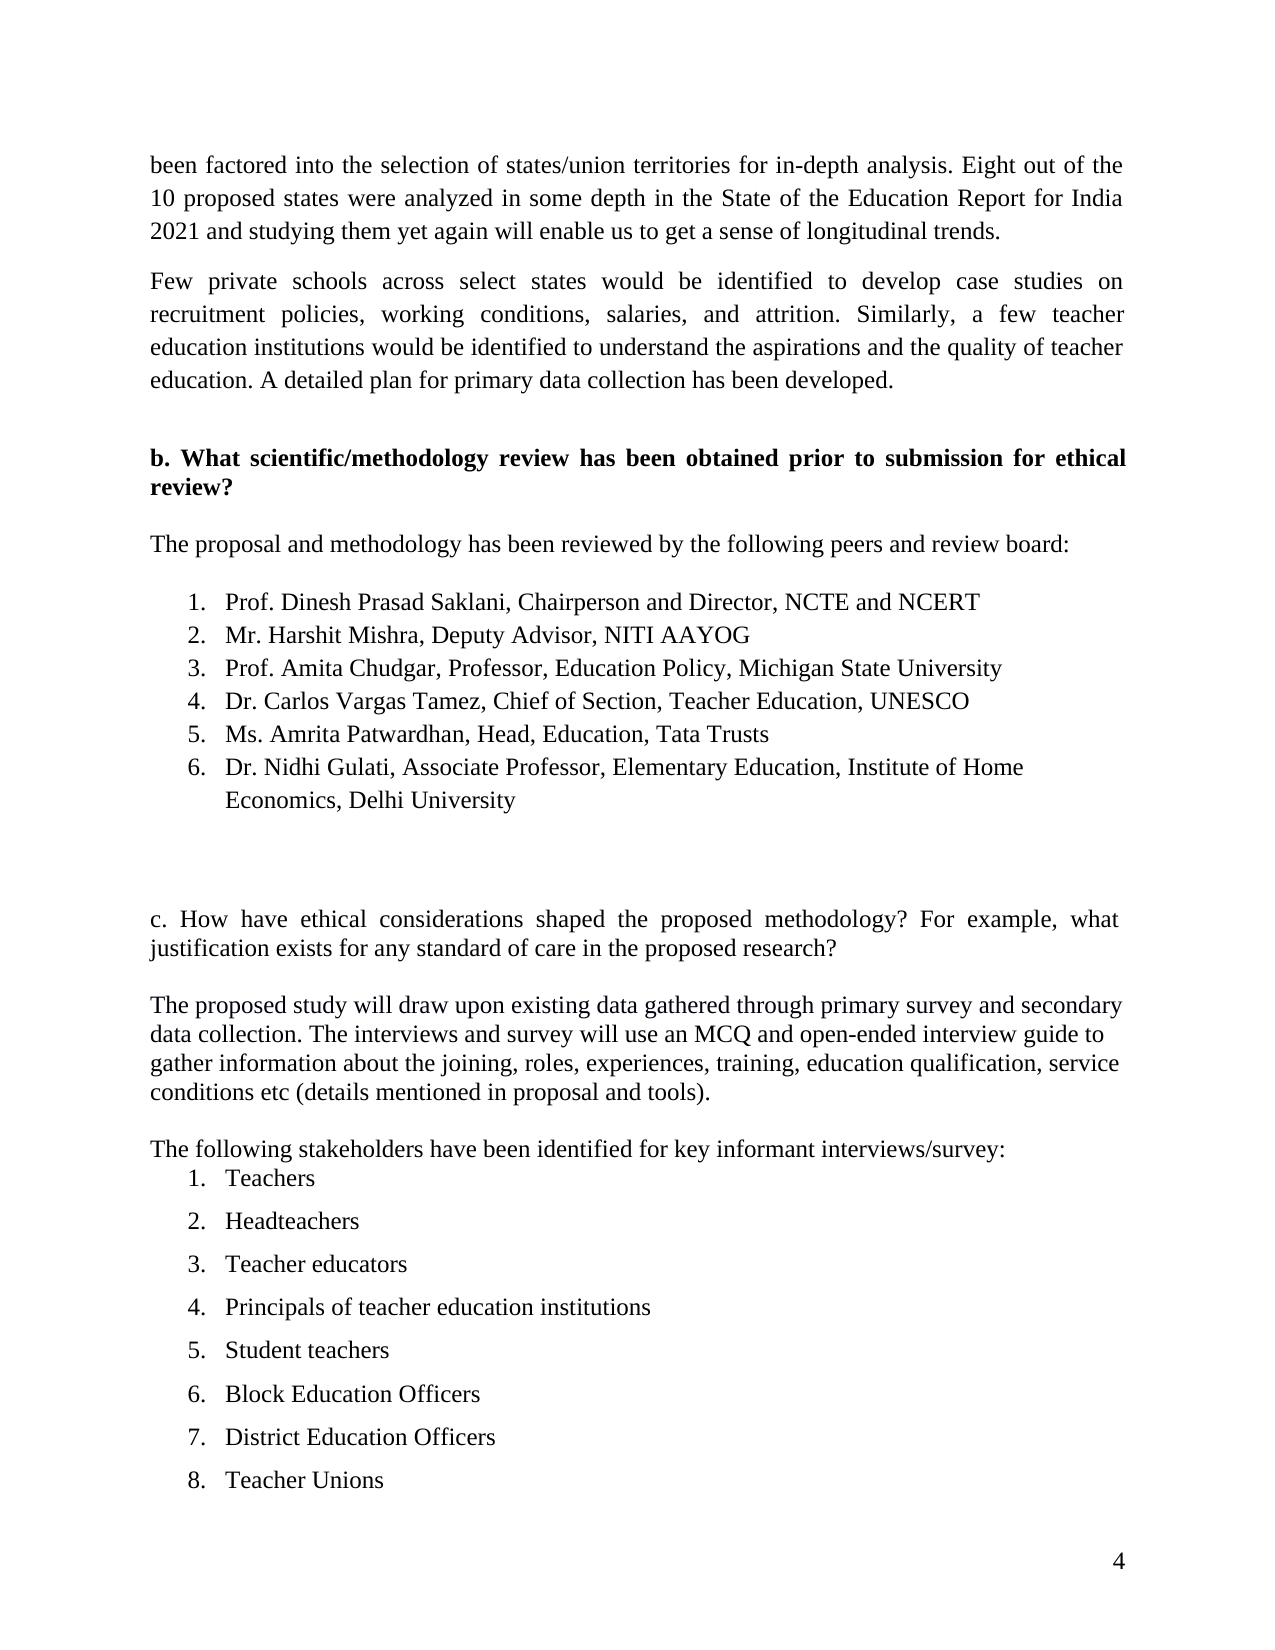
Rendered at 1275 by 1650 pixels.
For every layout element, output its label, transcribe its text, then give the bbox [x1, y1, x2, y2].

list Headteachers [187, 1206, 1125, 1235]
list Student teachers [187, 1336, 1125, 1364]
list Teachers [187, 1163, 1125, 1192]
list Dr. Nidhi Gulati, Associate Professor, Elementary Education, Institute of Home Economics, Delhi University [187, 752, 1125, 814]
text The proposed study will draw upon existing data gathered through primary survey and secondary data collection. The interviews and survey will use an MCQ and open-ended interview guide to gather information about the joining, roles, experiences, training, education qualification, service conditions etc (details mentioned in proposal and tools). [150, 991, 1125, 1106]
list Teacher Unions [187, 1465, 1125, 1494]
text c. How have ethical considerations shaped the proposed methodology? For example, what justification exists for any standard of care in the proposed research? [150, 904, 1120, 962]
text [150, 150, 1125, 245]
list Mr. Harshit Mishra, Deputy Advisor, NITI AAYOG [187, 620, 1125, 649]
list Ms. Amrita Patwardhan, Head, Education, Tata Trusts [187, 719, 1125, 748]
list Prof. Dinesh Prasad Saklani, Chairperson and Director, NCTE and NCERT [187, 587, 1125, 616]
text Few private schools across select states would be identified to develop case studies on recruitment policies, working conditions, salaries, and attrition. Similarly, a few teacher education institutions would be identified to understand the aspirations and the quality of teacher education. A detailed plan for primary data collection has been developed. [150, 266, 1125, 393]
list Prof. Amita Chudgar, Professor, Education Policy, Michigan State University [187, 653, 1125, 682]
text The following stakeholders have been identified for key informant interviews/survey: [150, 1134, 1125, 1163]
list District Education Officers [187, 1422, 1125, 1451]
text b. What scientific/methodology review has been obtained prior to submission for ethical review? [150, 443, 1127, 501]
text The proposal and methodology has been reviewed by the following peers and review board: [150, 529, 1125, 558]
list Teacher educators [187, 1249, 1125, 1278]
list Principals of teacher education institutions [187, 1292, 1125, 1321]
list Block Education Officers [187, 1379, 1125, 1407]
list Dr. Carlos Vargas Tamez, Chief of Section, Teacher Education, UNESCO [187, 686, 1125, 715]
